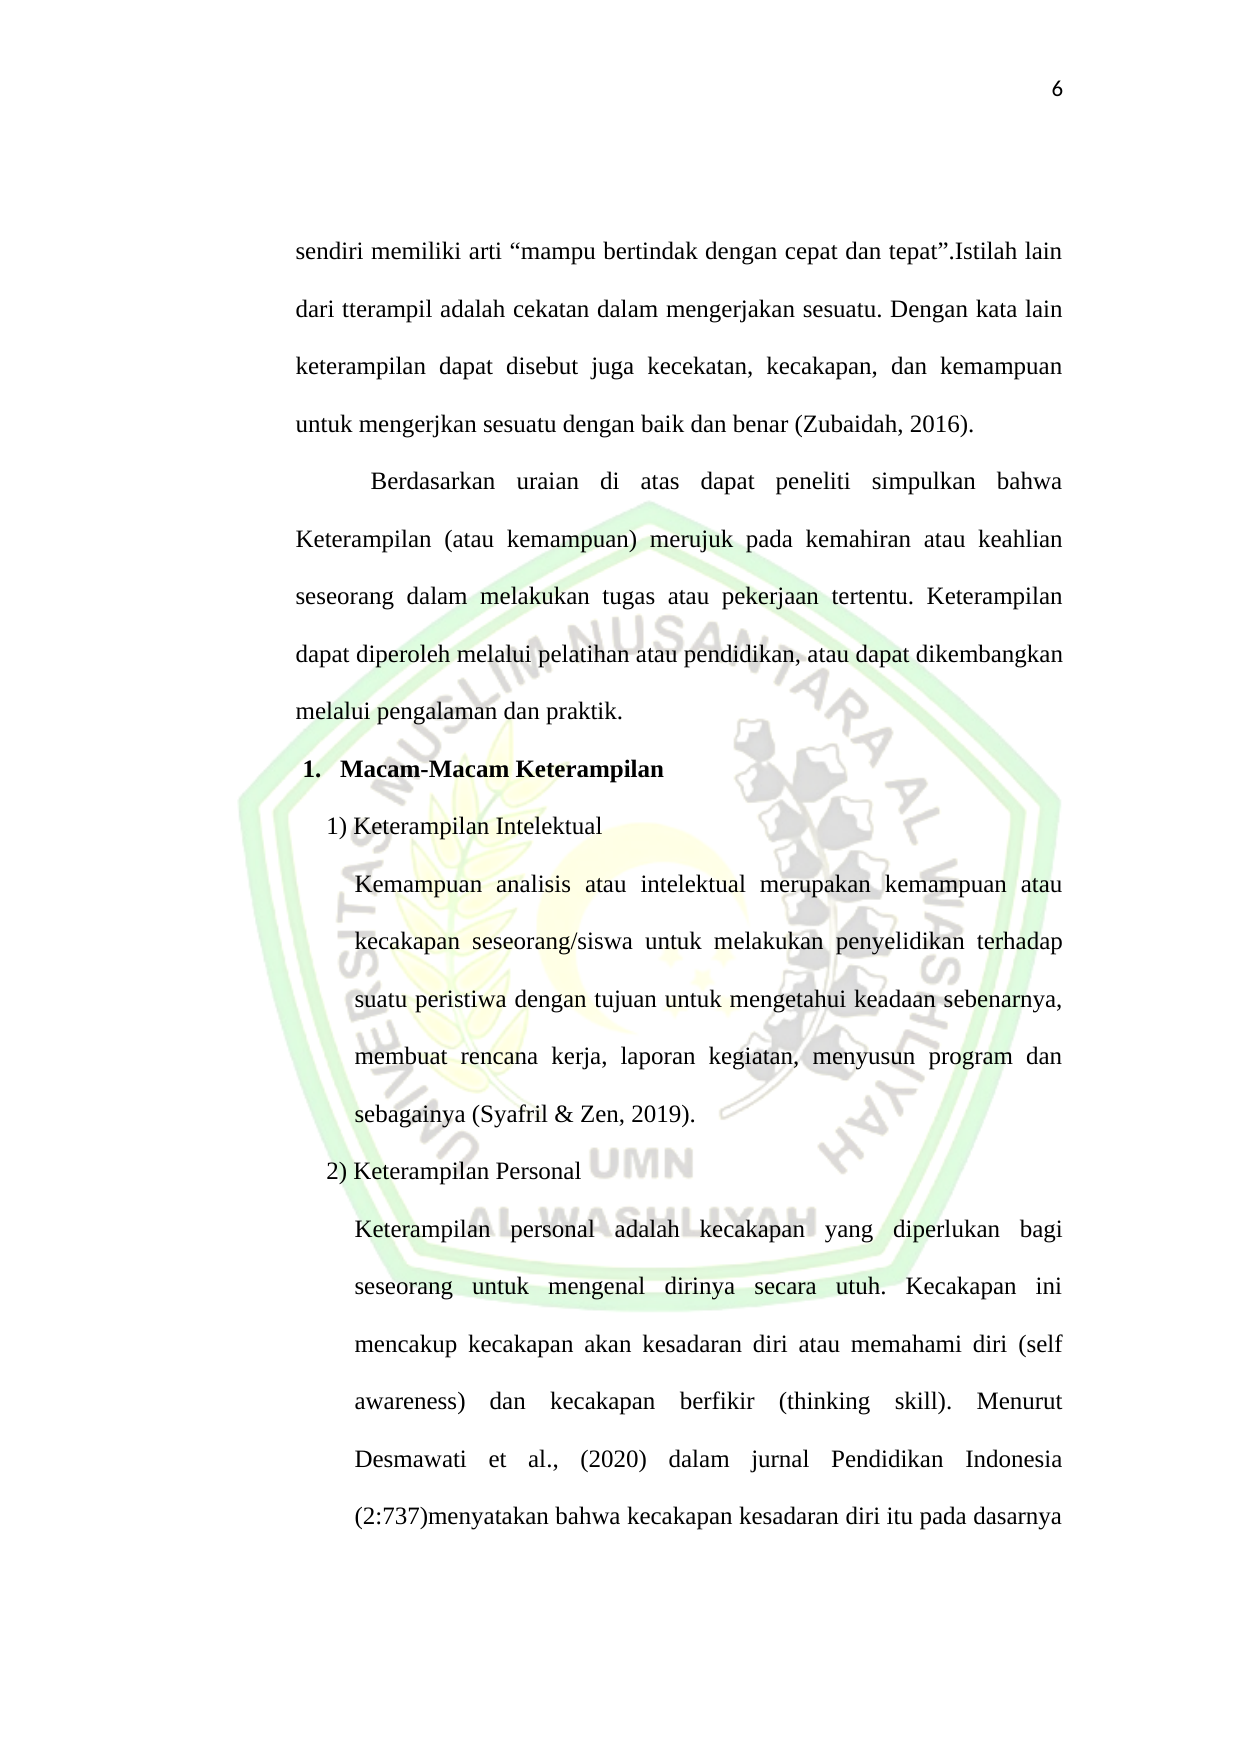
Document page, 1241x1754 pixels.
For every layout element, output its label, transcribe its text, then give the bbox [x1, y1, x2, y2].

text 1) Keterampilan Intelektual [326, 811, 1063, 840]
text Berdasarkan uraian di atas dapat peneliti simpulkan bahwa Keterampilan (atau kemampuan) merujuk pada kemahiran atau keahlian seseorang dalam melakukan tugas atau pekerjaan tertentu. Keterampilan dapat diperoleh melalui pelatihan atau pendidikan, atau dapat dikembangkan melalui pengalaman dan praktik. [295, 466, 1063, 725]
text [354, 1214, 1063, 1530]
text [295, 236, 1063, 437]
text 2) Keterampilan Personal [326, 1156, 1063, 1185]
list Macam-Macam Keterampilan [302, 754, 1063, 782]
text Kemampuan analisis atau intelektual merupakan kemampuan atau kecakapan seseorang/siswa untuk melakukan penyelidikan terhadap suatu peristiwa dengan tujuan untuk mengetahui keadaan sebenarnya, membuat rencana kerja, laporan kegiatan, menyusun program dan sebagainya (Syafril & Zen, 2019). [354, 869, 1063, 1127]
